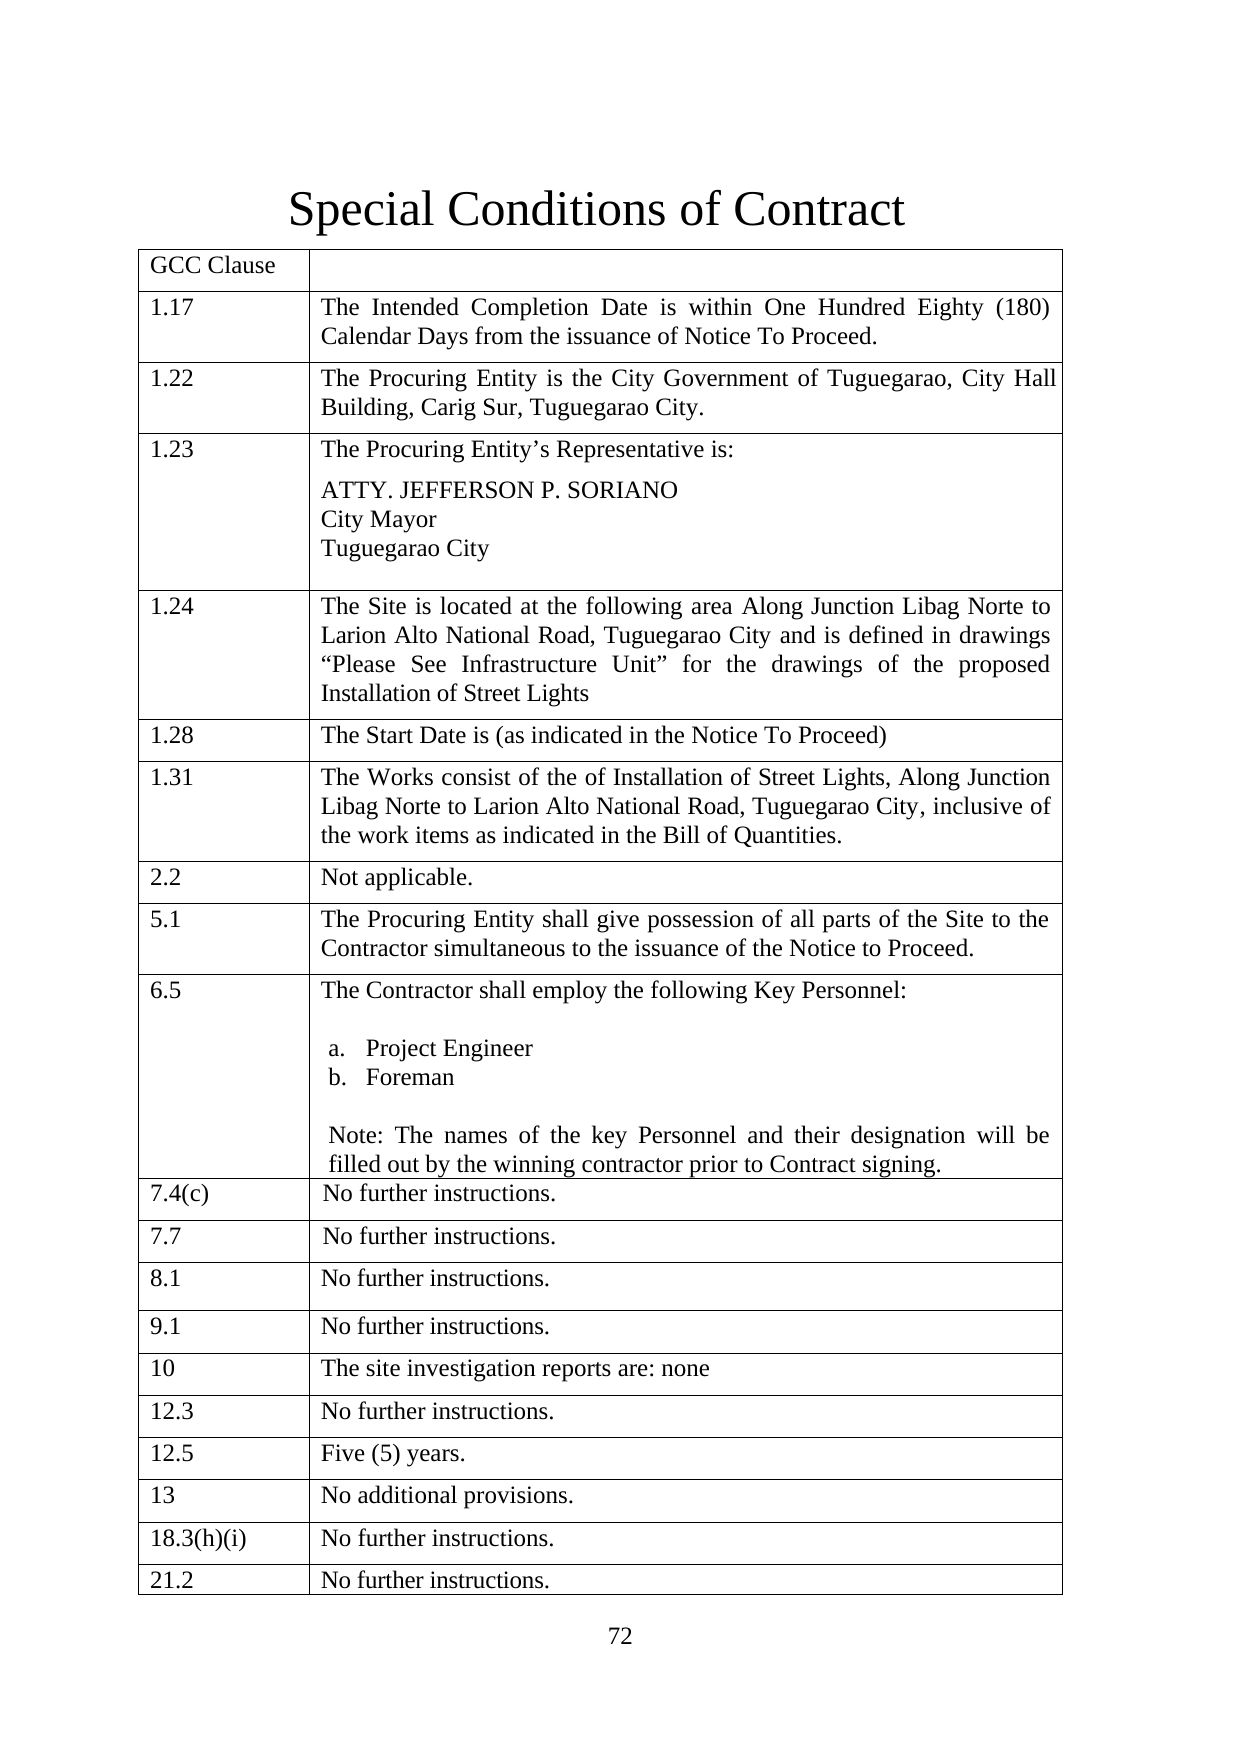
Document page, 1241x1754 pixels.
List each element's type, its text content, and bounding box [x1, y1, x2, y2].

table_cell The Start Date is (as indicated in the Notice To Proceed) [310, 720, 1062, 761]
table_cell No further instructions. [310, 1396, 1062, 1437]
table_cell The Procuring Entity shall give possession of all parts of the Site to the Contractor simultaneous to the issuance of the Notice to Proceed. [310, 904, 1062, 974]
table_cell 1.31 [139, 762, 309, 861]
table_cell No further instructions. [310, 1523, 1062, 1564]
table_cell 5.1 [139, 904, 309, 974]
table_cell GCC Clause [139, 250, 309, 291]
table_cell The Contractor shall employ the following Key Personnel: Project Engineer Foreman Note: The names of the key Personnel and their designation will be filled out by the winning contractor prior to Contract signing. [310, 975, 1062, 1177]
table_cell The Intended Completion Date is within One Hundred Eighty (180) Calendar Days from the issuance of Notice To Proceed. [310, 292, 1062, 362]
table_cell 21.2 [139, 1565, 309, 1594]
table_cell 12.3 [139, 1396, 309, 1437]
table_header Special Conditions of Contract [154, 179, 1039, 249]
table_cell 6.5 [139, 975, 309, 1177]
table_cell No further instructions. [310, 1221, 1062, 1262]
table_cell 9.1 [139, 1311, 309, 1352]
table_cell 18.3(h)(i) [139, 1523, 309, 1564]
table_cell 1.28 [139, 720, 309, 761]
table_cell The Procuring Entity’s Representative is: ATTY. JEFFERSON P. SORIANO City Mayor Tuguegarao City [310, 434, 1062, 590]
table_cell 1.22 [139, 363, 309, 433]
table_cell 13 [139, 1480, 309, 1522]
table_cell No additional provisions. [310, 1480, 1062, 1522]
table_cell The Site is located at the following area Along Junction Libag Norte to Larion Alto National Road, Tuguegarao City and is defined in drawings “Please See Infrastructure Unit” for the drawings of the proposed Installation of Street Lights [310, 591, 1062, 719]
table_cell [310, 1565, 1062, 1594]
table_cell 1.24 [139, 591, 309, 719]
table_cell The Procuring Entity is the City Government of Tuguegarao, City Hall Building, Carig Sur, Tuguegarao City. [310, 363, 1062, 433]
table_cell 7.4(c) [139, 1179, 309, 1220]
table_cell The site investigation reports are: none [310, 1354, 1062, 1395]
table_cell 1.23 [139, 434, 309, 590]
table_cell 12.5 [139, 1438, 309, 1479]
table_cell The Works consist of the of Installation of Street Lights, Along Junction Libag Norte to Larion Alto National Road, Tuguegarao City, inclusive of the work items as indicated in the Bill of Quantities. [310, 762, 1062, 861]
table_cell Not applicable. [310, 862, 1062, 903]
table_cell 10 [139, 1354, 309, 1395]
table_cell 2.2 [139, 862, 309, 903]
table_cell 1.17 [139, 292, 309, 362]
table_cell No further instructions. [310, 1311, 1062, 1352]
table_cell 7.7 [139, 1221, 309, 1262]
table_cell 8.1 [139, 1263, 309, 1310]
table_cell No further instructions. [310, 1263, 1062, 1310]
table_cell Five (5) years. [310, 1438, 1062, 1479]
table_cell No further instructions. [310, 1179, 1062, 1220]
table_cell [310, 250, 1062, 291]
